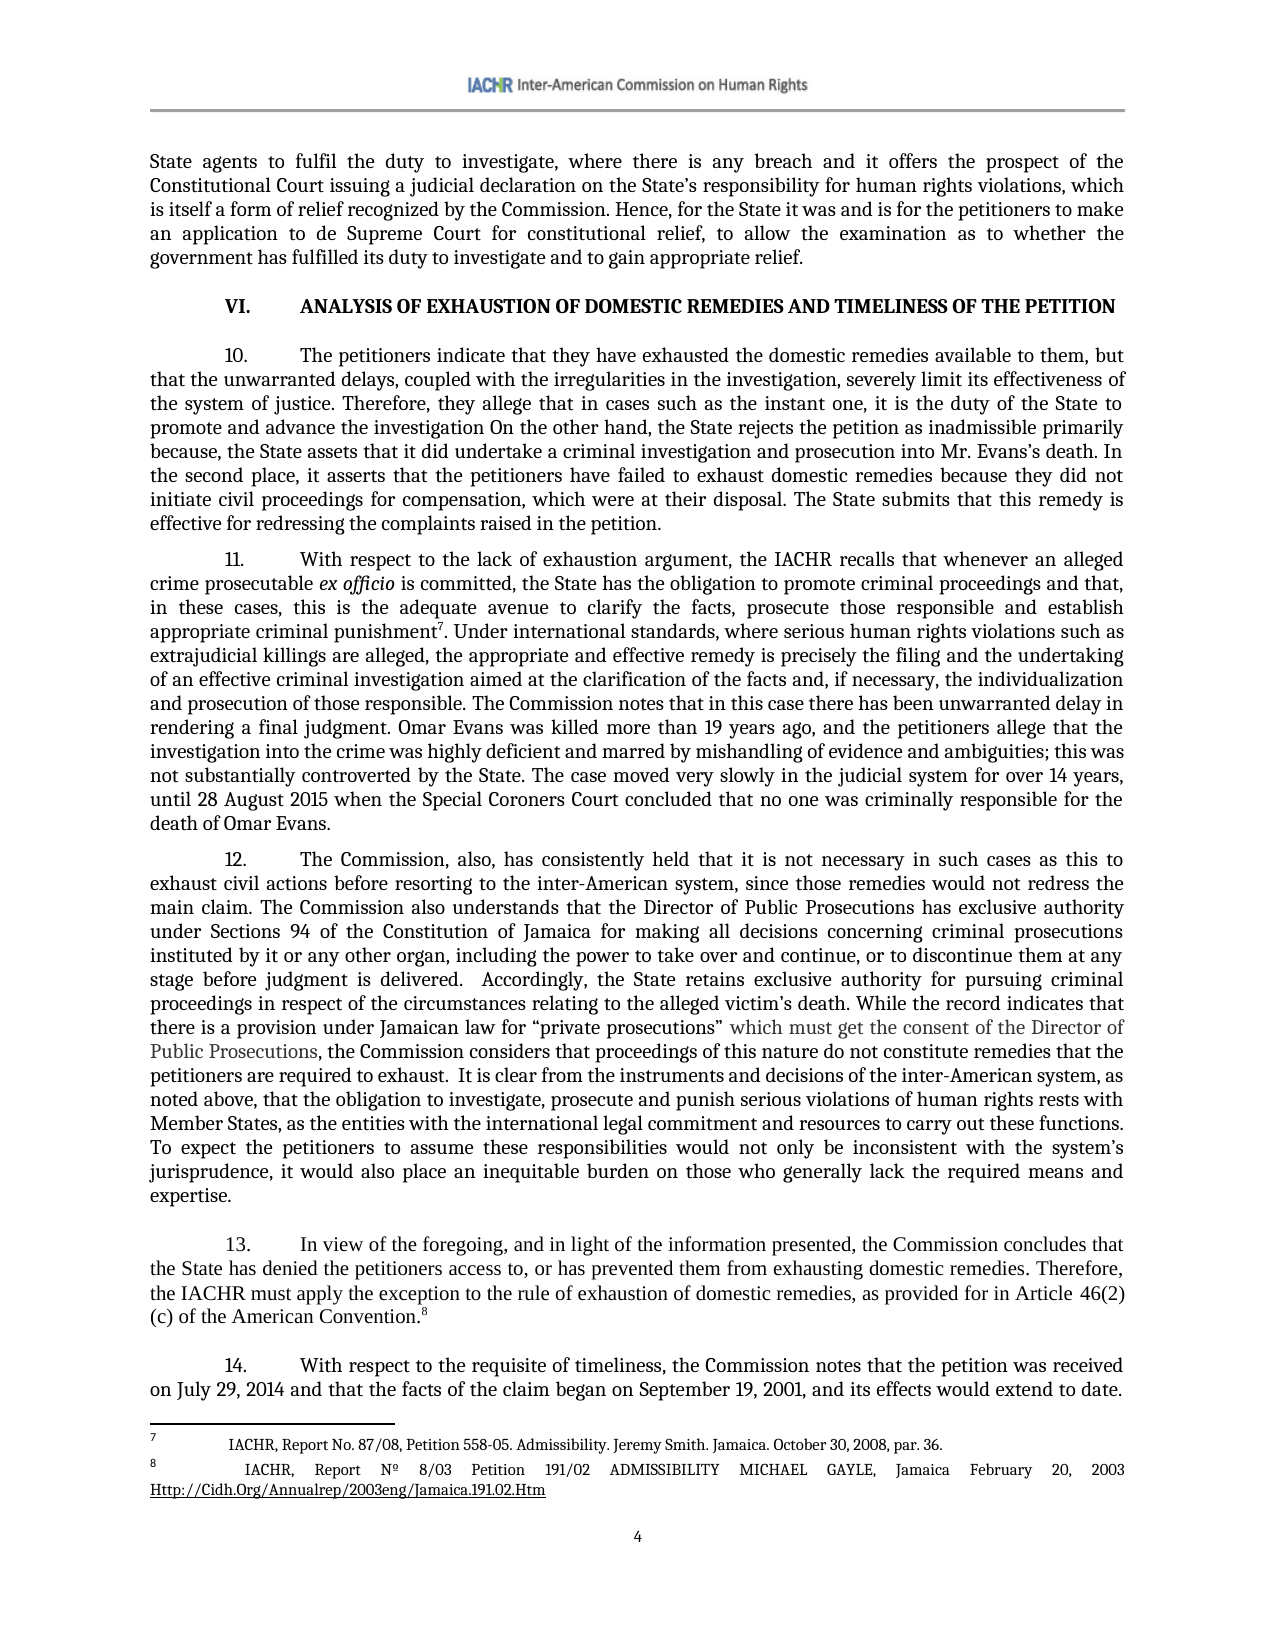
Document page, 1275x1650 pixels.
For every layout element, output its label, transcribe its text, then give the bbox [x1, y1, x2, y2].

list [150, 150, 1125, 270]
text VI. ANALYSIS OF EXHAUSTION OF DOMESTIC REMEDIES AND TIMELINESS OF THE PETITION [150, 295, 1125, 319]
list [150, 1353, 1125, 1401]
list In view of the foregoing, and in light of the information presented, the Commission concludes that the State has denied the petitioners access to, or has prevented them from exhausting domestic remedies. Therefore, the IACHR must apply the exception to the rule of exhaustion of domestic remedies, as provided for in Article 46(2)(c) of the American Convention. [150, 1232, 1125, 1328]
list The petitioners indicate that they have exhausted the domestic remedies available to them, but that the unwarranted delays, coupled with the irregularities in the investigation, severely limit its effectiveness of the system of justice. Therefore, they allege that in cases such as the instant one, it is the duty of the State to promote and advance the investigation On the other hand, the State rejects the petition as inadmissible primarily because, the State assets that it did undertake a criminal investigation and prosecution into Mr. Evans’s death. In the second place, it asserts that the petitioners have failed to exhaust domestic remedies because they did not initiate civil proceedings for compensation, which were at their disposal. The State submits that this remedy is effective for redressing the complaints raised in the petition. [150, 344, 1125, 535]
list The Commission, also, has consistently held that it is not necessary in such cases as this to exhaust civil actions before resorting to the inter-American system, since those remedies would not redress the main claim. The Commission also understands that the Director of Public Prosecutions has exclusive authority under Sections 94 of the Constitution of Jamaica for making all decisions concerning criminal prosecutions instituted by it or any other organ, including the power to take over and continue, or to discontinue them at any stage before judgment is delivered. Accordingly, the State retains exclusive authority for pursuing criminal proceedings in respect of the circumstances relating to the alleged victim’s death. While the record indicates that there is a provision under Jamaican law for “private prosecutions” which must get the consent of the Director of Public Prosecutions, the Commission considers that proceedings of this nature do not constitute remedies that the petitioners are required to exhaust. It is clear from the instruments and decisions of the inter-American system, as noted above, that the obligation to investigate, prosecute and punish serious violations of human rights rests with Member States, as the entities with the international legal commitment and resources to carry out these functions. To expect the petitioners to assume these responsibilities would not only be inconsistent with the system’s jurisprudence, it would also place an inequitable burden on those who generally lack the required means and expertise. [150, 848, 1125, 1207]
list With respect to the lack of exhaustion argument, the IACHR recalls that whenever an alleged crime prosecutable ex officio is committed, the State has the obligation to promote criminal proceedings and that, in these cases, this is the adequate avenue to clarify the facts, prosecute those responsible and establish appropriate criminal punishment. Under international standards, where serious human rights violations such as extrajudicial killings are alleged, the appropriate and effective remedy is precisely the filing and the undertaking of an effective criminal investigation aimed at the clarification of the facts and, if necessary, the individualization and prosecution of those responsible. The Commission notes that in this case there has been unwarranted delay in rendering a final judgment. Omar Evans was killed more than 19 years ago, and the petitioners allege that the investigation into the crime was highly deficient and marred by mishandling of evidence and ambiguities; this was not substantially controverted by the State. The case moved very slowly in the judicial system for over 14 years, until 28 August 2015 when the Special Coroners Court concluded that no one was criminally responsible for the death of Omar Evans. [150, 548, 1125, 835]
picture [456, 75, 819, 95]
